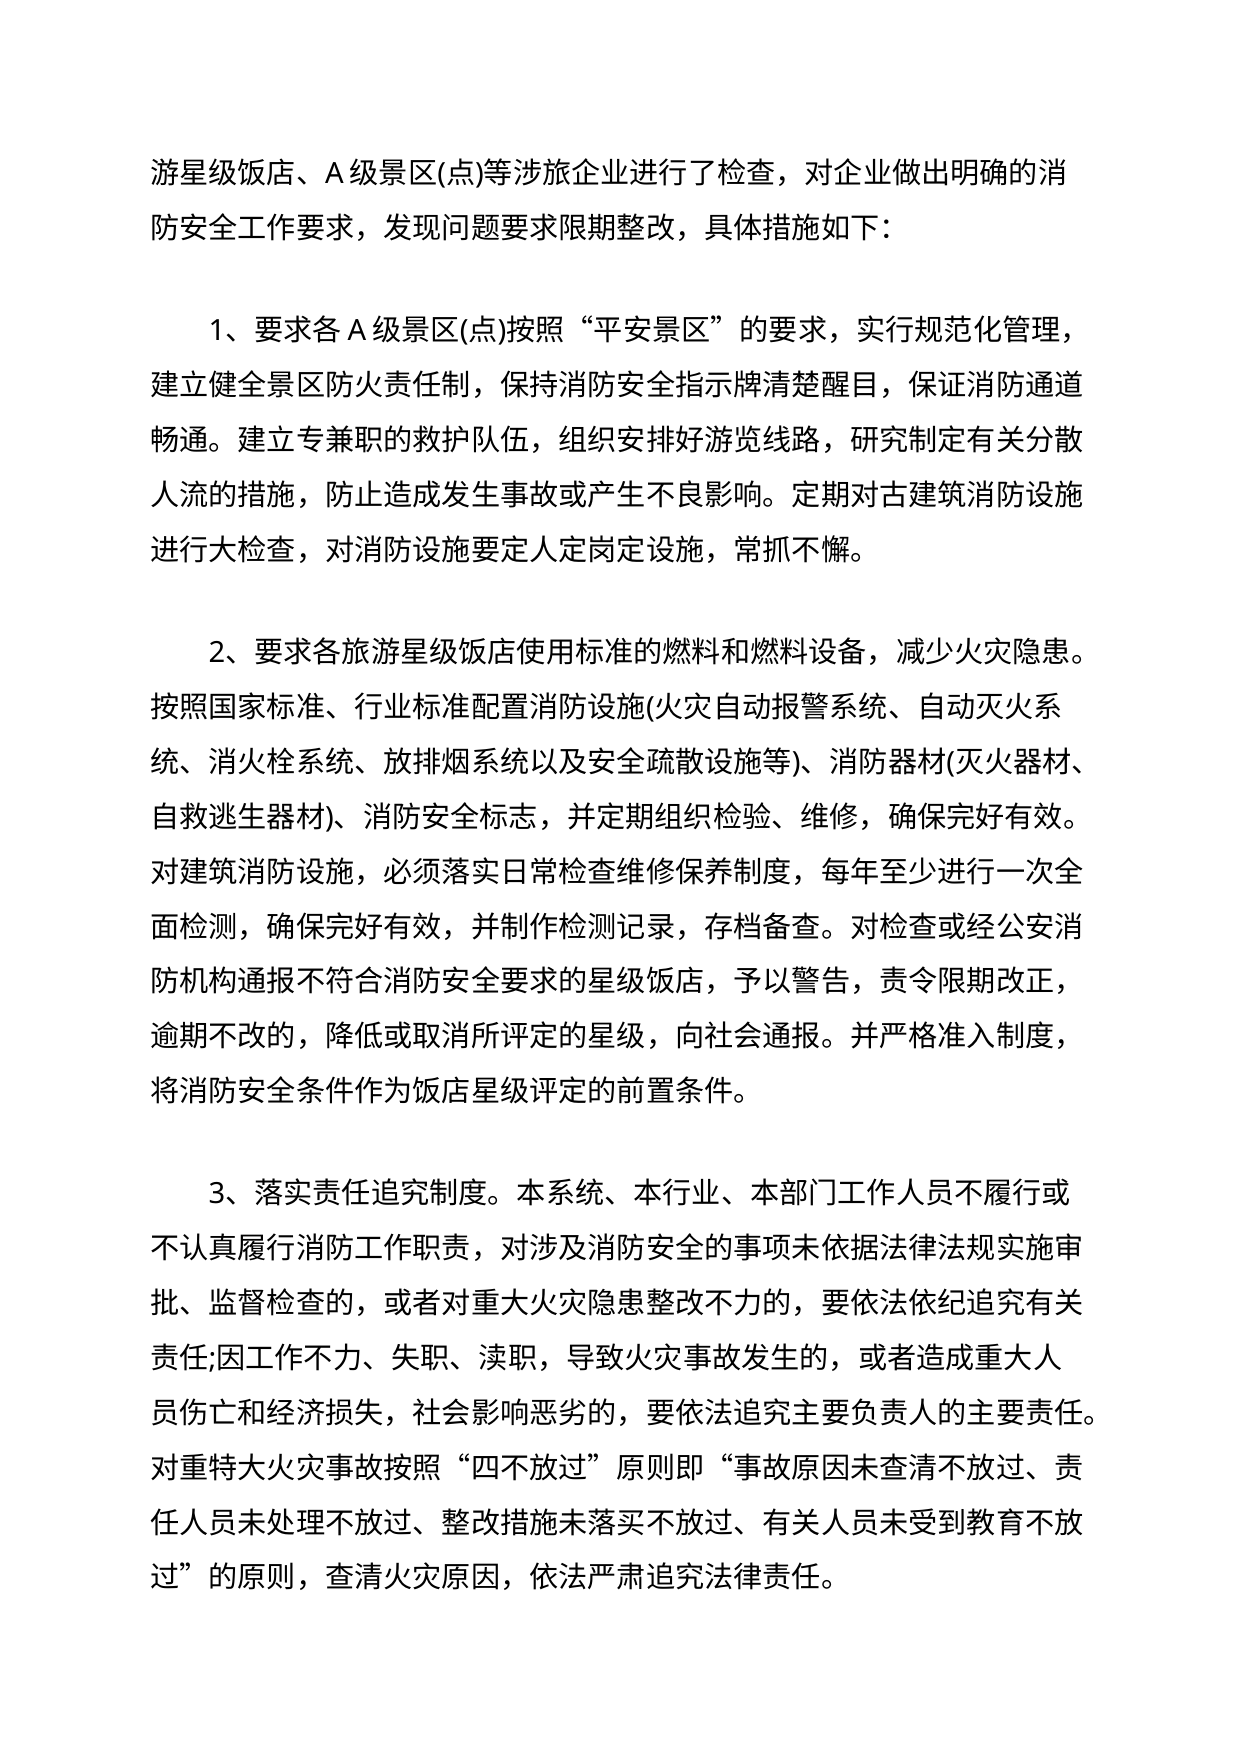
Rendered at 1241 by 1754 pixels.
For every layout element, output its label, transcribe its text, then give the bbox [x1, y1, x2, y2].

text 1、要求各A级景区(点)按照“平安景区”的要求，实行规范化管理，建立健全景区防火责任制，保持消防安全指示牌清楚醒目，保证消防通道畅通。建立专兼职的救护队伍，组织安排好游览线路，研究制定有关分散人流的措施，防止造成发生事故或产生不良影响。定期对古建筑消防设施进行大检查，对消防设施要定人定岗定设施，常抓不懈。 [150, 307, 1090, 569]
text 3、落实责任追究制度。本系统、本行业、本部门工作人员不履行或不认真履行消防工作职责，对涉及消防安全的事项未依据法律法规实施审批、监督检查的，或者对重大火灾隐患整改不力的，要依法依纪追究有关责任;因工作不力、失职、渎职，导致火灾事故发生的，或者造成重大人员伤亡和经济损失，社会影响恶劣的，要依法追究主要负责人的主要责任。对重特大火灾事故按照“四不放过”原则即“事故原因未查清不放过、责任人员未处理不放过、整改措施未落买不放过、有关人员未受到教育不放过”的原则，查清火灾原因，依法严肃追究法律责任。 [150, 1169, 1090, 1596]
text 2、要求各旅游星级饭店使用标准的燃料和燃料设备，减少火灾隐患。按照国家标准、行业标准配置消防设施(火灾自动报警系统、自动灭火系统、消火栓系统、放排烟系统以及安全疏散设施等)、消防器材(灭火器材、自救逃生器材)、消防安全标志，并定期组织检验、维修，确保完好有效。对建筑消防设施，必须落实日常检查维修保养制度，每年至少进行一次全面检测，确保完好有效，并制作检测记录，存档备查。对检查或经公安消防机构通报不符合消防安全要求的星级饭店，予以警告，责令限期改正，逾期不改的，降低或取消所评定的星级，向社会通报。并严格准入制度，将消防安全条件作为饭店星级评定的前置条件。 [150, 628, 1090, 1110]
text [150, 150, 1090, 247]
